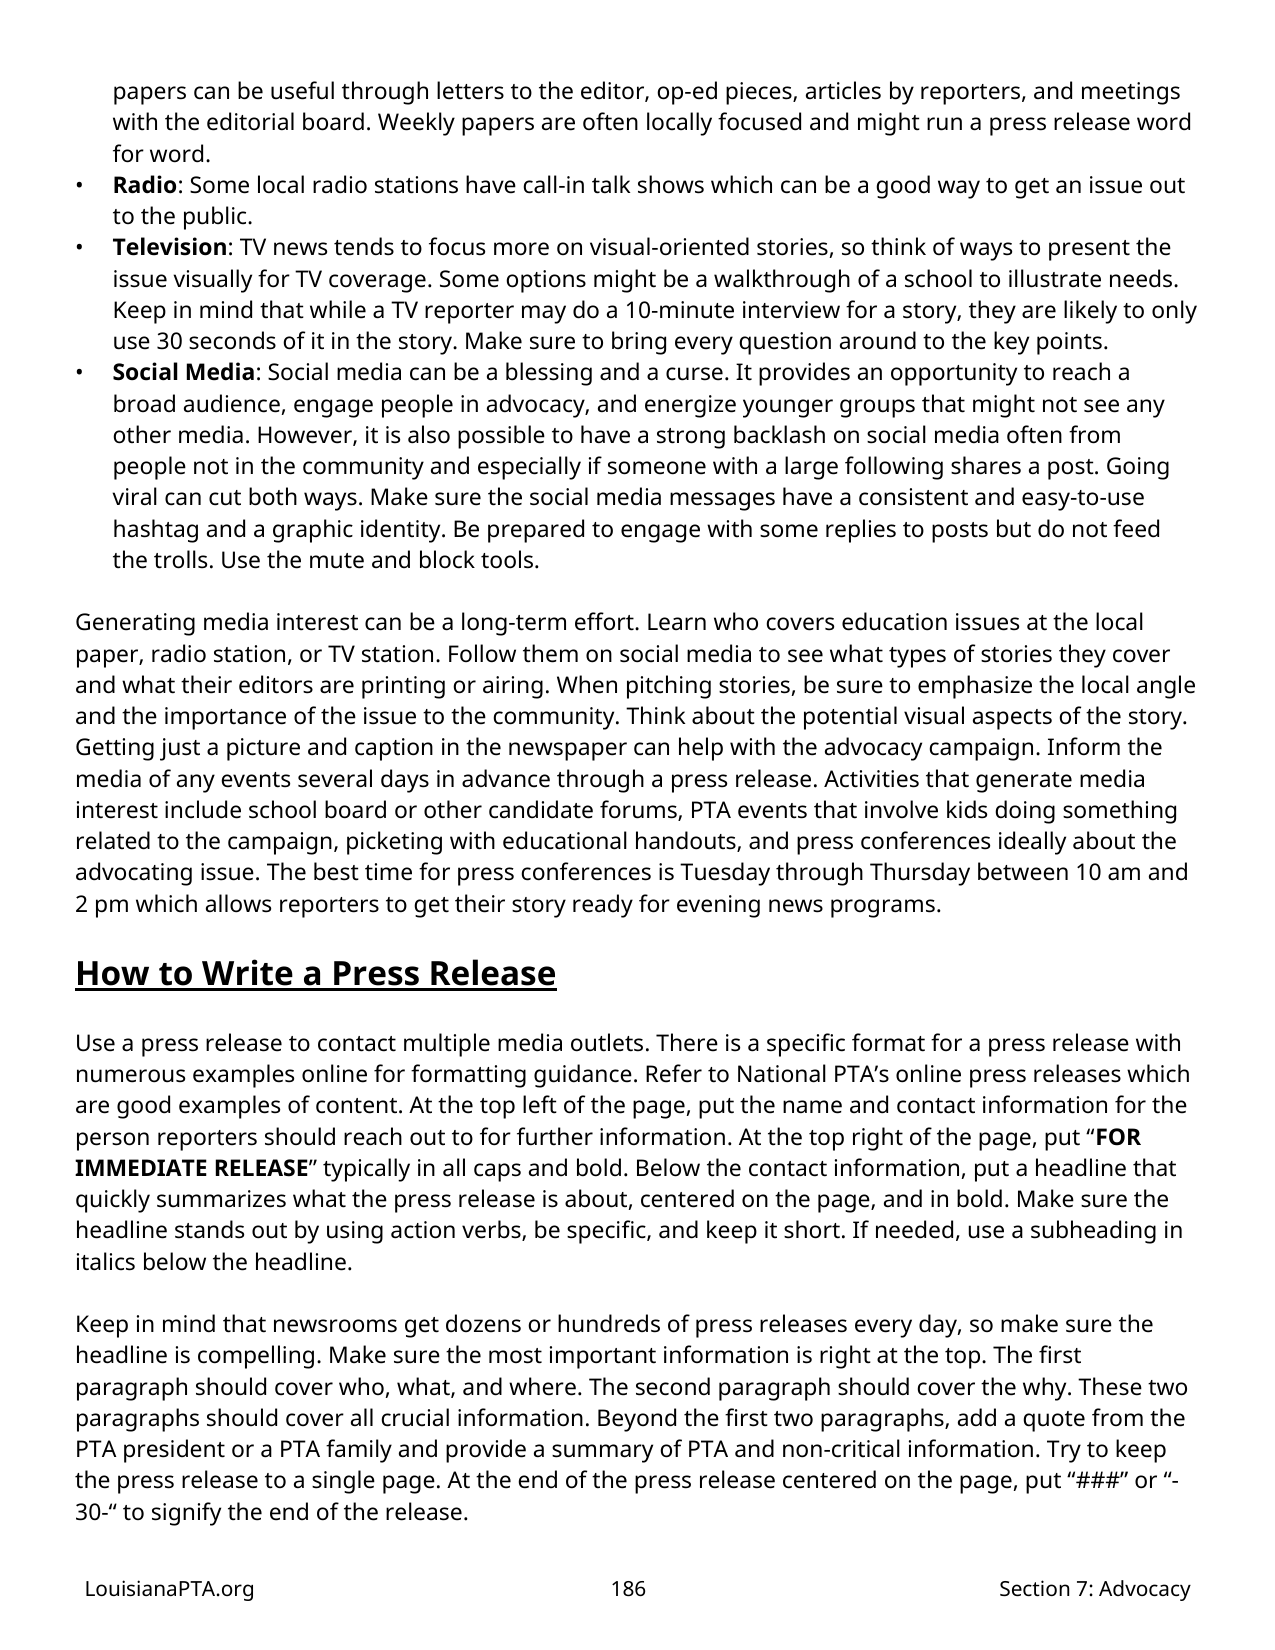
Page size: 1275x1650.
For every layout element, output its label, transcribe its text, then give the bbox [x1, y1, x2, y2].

text Keep in mind that newsrooms get dozens or hundreds of press releases every day, so make sure the headline is compelling. Make sure the most important information is right at the top. The first paragraph should cover who, what, and where. The second paragraph should cover the why. These two paragraphs should cover all crucial information. Beyond the first two paragraphs, add a quote from the PTA president or a PTA family and provide a summary of PTA and non-critical information. Try to keep the press release to a single page. At the end of the press release centered on the page, put “###” or “-30-“ to signify the end of the release. [75, 1308, 1200, 1527]
list Radio: Some local radio stations have call-in talk shows which can be a good way to get an issue out to the public. [75, 169, 1200, 231]
subtitle How to Write a Press Release [75, 950, 1200, 995]
list Social Media: Social media can be a blessing and a curse. It provides an opportunity to reach a broad audience, engage people in advocacy, and energize younger groups that might not see any other media. However, it is also possible to have a strong backlash on social media often from people not in the community and especially if someone with a large following shares a post. Going viral can cut both ways. Make sure the social media messages have a consistent and easy-to-use hashtag and a graphic identity. Be prepared to engage with some replies to posts but do not feed the trolls. Use the mute and block tools. [75, 356, 1200, 575]
text Use a press release to contact multiple media outlets. There is a specific format for a press release with numerous examples online for formatting guidance. Refer to National PTA’s online press releases which are good examples of content. At the top left of the page, put the name and contact information for the person reporters should reach out to for further information. At the top right of the page, put “FOR IMMEDIATE RELEASE” typically in all caps and bold. Below the contact information, put a headline that quickly summarizes what the press release is about, centered on the page, and in bold. Make sure the headline stands out by using action verbs, be specific, and keep it short. If needed, use a subheading in italics below the headline. [75, 1027, 1200, 1277]
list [75, 75, 1200, 169]
list Television: TV news tends to focus more on visual-oriented stories, so think of ways to present the issue visually for TV coverage. Some options might be a walkthrough of a school to illustrate needs. Keep in mind that while a TV reporter may do a 10-minute interview for a story, they are likely to only use 30 seconds of it in the story. Make sure to bring every question around to the key points. [75, 231, 1200, 356]
text Generating media interest can be a long-term effort. Learn who covers education issues at the local paper, radio station, or TV station. Follow them on social media to see what types of stories they cover and what their editors are printing or airing. When pitching stories, be sure to emphasize the local angle and the importance of the issue to the community. Think about the potential visual aspects of the story. Getting just a picture and caption in the newspaper can help with the advocacy campaign. Inform the media of any events several days in advance through a press release. Activities that generate media interest include school board or other candidate forums, PTA events that involve kids doing something related to the campaign, picketing with educational handouts, and press conferences ideally about the advocating issue. The best time for press conferences is Tuesday through Thursday between 10 am and 2 pm which allows reporters to get their story ready for evening news programs. [75, 606, 1200, 919]
